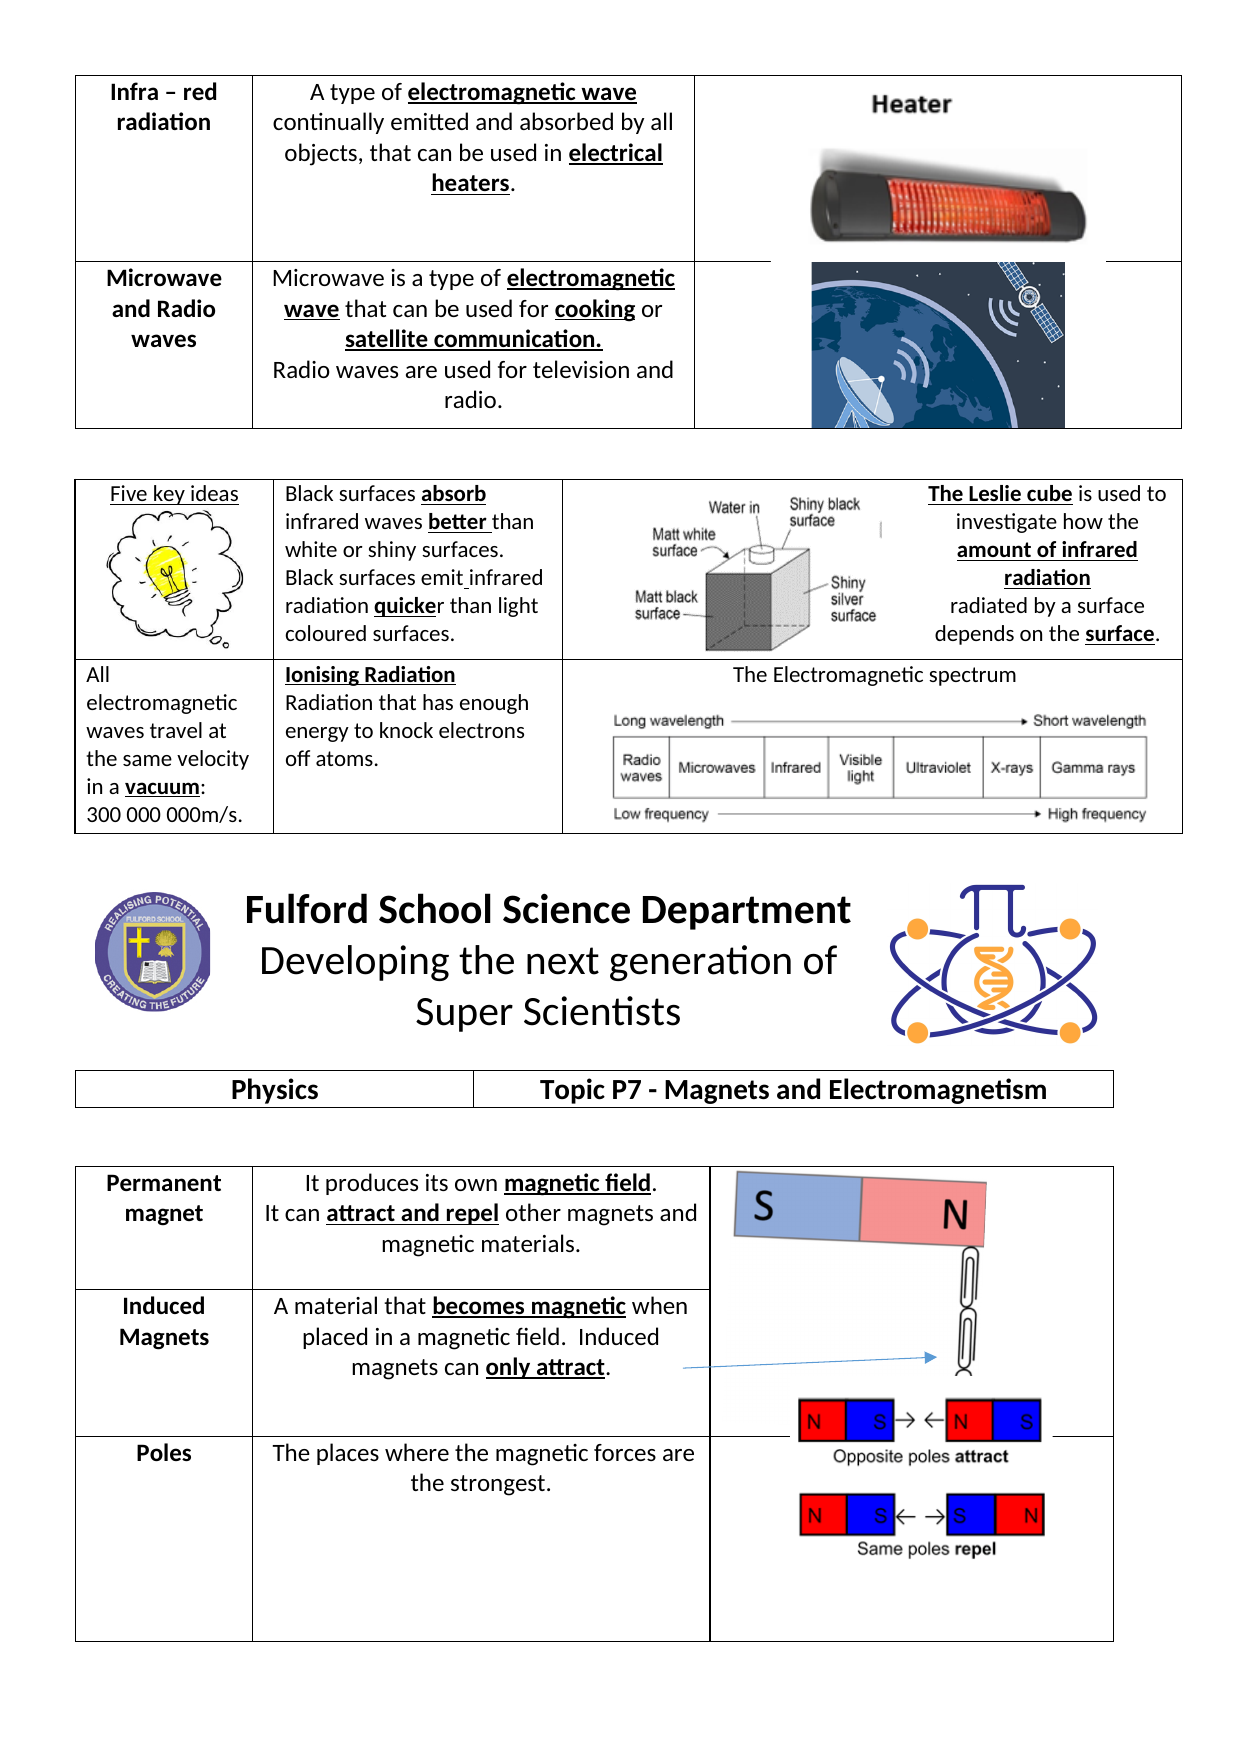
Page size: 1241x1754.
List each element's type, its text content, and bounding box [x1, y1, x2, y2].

picture [723, 1168, 1053, 1574]
table_cell [1065, 262, 1181, 428]
table_cell Induced Magnets [76, 1290, 252, 1436]
table_header Topic P7 - Magnets and Electromagnetism [474, 1071, 1113, 1107]
picture [887, 883, 1099, 1046]
table_header Black surfaces absorb infrared waves better than white or shiny surfaces. Black surfaces emit infrared radiation quicker than light coloured surfaces. [274, 480, 562, 659]
table_cell Poles [76, 1437, 252, 1641]
table_cell [695, 76, 770, 261]
table_header It produces its own magnetic field. It can attract and repel other magnets and magnetic materials. [253, 1167, 709, 1289]
table_header Five key ideas [76, 480, 273, 659]
table_header Physics [76, 1071, 473, 1107]
table_cell [695, 262, 811, 428]
table_cell [1106, 76, 1181, 261]
table_header [75, 883, 225, 1051]
picture [105, 507, 244, 656]
table_header The Leslie cube is used to investigate how the amount of infrared radiation radiated by a surface depends on the surface. [563, 480, 1182, 659]
table_header [711, 1367, 790, 1436]
table_cell A material that becomes magnetic when placed in a magnetic field. Induced magnets can only attract. [253, 1290, 709, 1436]
table_cell Microwave is a type of electromagnetic wave that can be used for cooking or satellite communication. Radio waves are used for television and radio. [253, 262, 694, 428]
table_header [746, 1167, 1113, 1436]
table_cell Ionising Radiation Radiation that has enough energy to knock electrons off atoms. [274, 660, 562, 832]
table_cell Infra – red radiation [76, 76, 252, 261]
picture [770, 76, 1106, 428]
table_header [872, 883, 1113, 1051]
table_cell [711, 1437, 1113, 1641]
table_cell A type of electromagnetic wave continually emitted and absorbed by all objects, that can be used in electrical heaters. [253, 76, 694, 261]
table_header Permanent magnet [76, 1167, 252, 1289]
table_cell The Electromagnetic spectrum [563, 660, 1182, 832]
table_cell All electromagnetic waves travel at the same velocity in a vacuum: 300 000 000m/s. [76, 660, 273, 832]
table_cell Microwave and Radio waves [76, 262, 252, 428]
table_header Fulford School Science Department Developing the next generation of Super Scientists [225, 883, 872, 1051]
table_cell The places where the magnetic forces are the strongest. [253, 1437, 709, 1641]
picture [578, 696, 1176, 833]
picture [621, 482, 905, 659]
table_header [711, 1167, 733, 1366]
picture [94, 883, 210, 1017]
